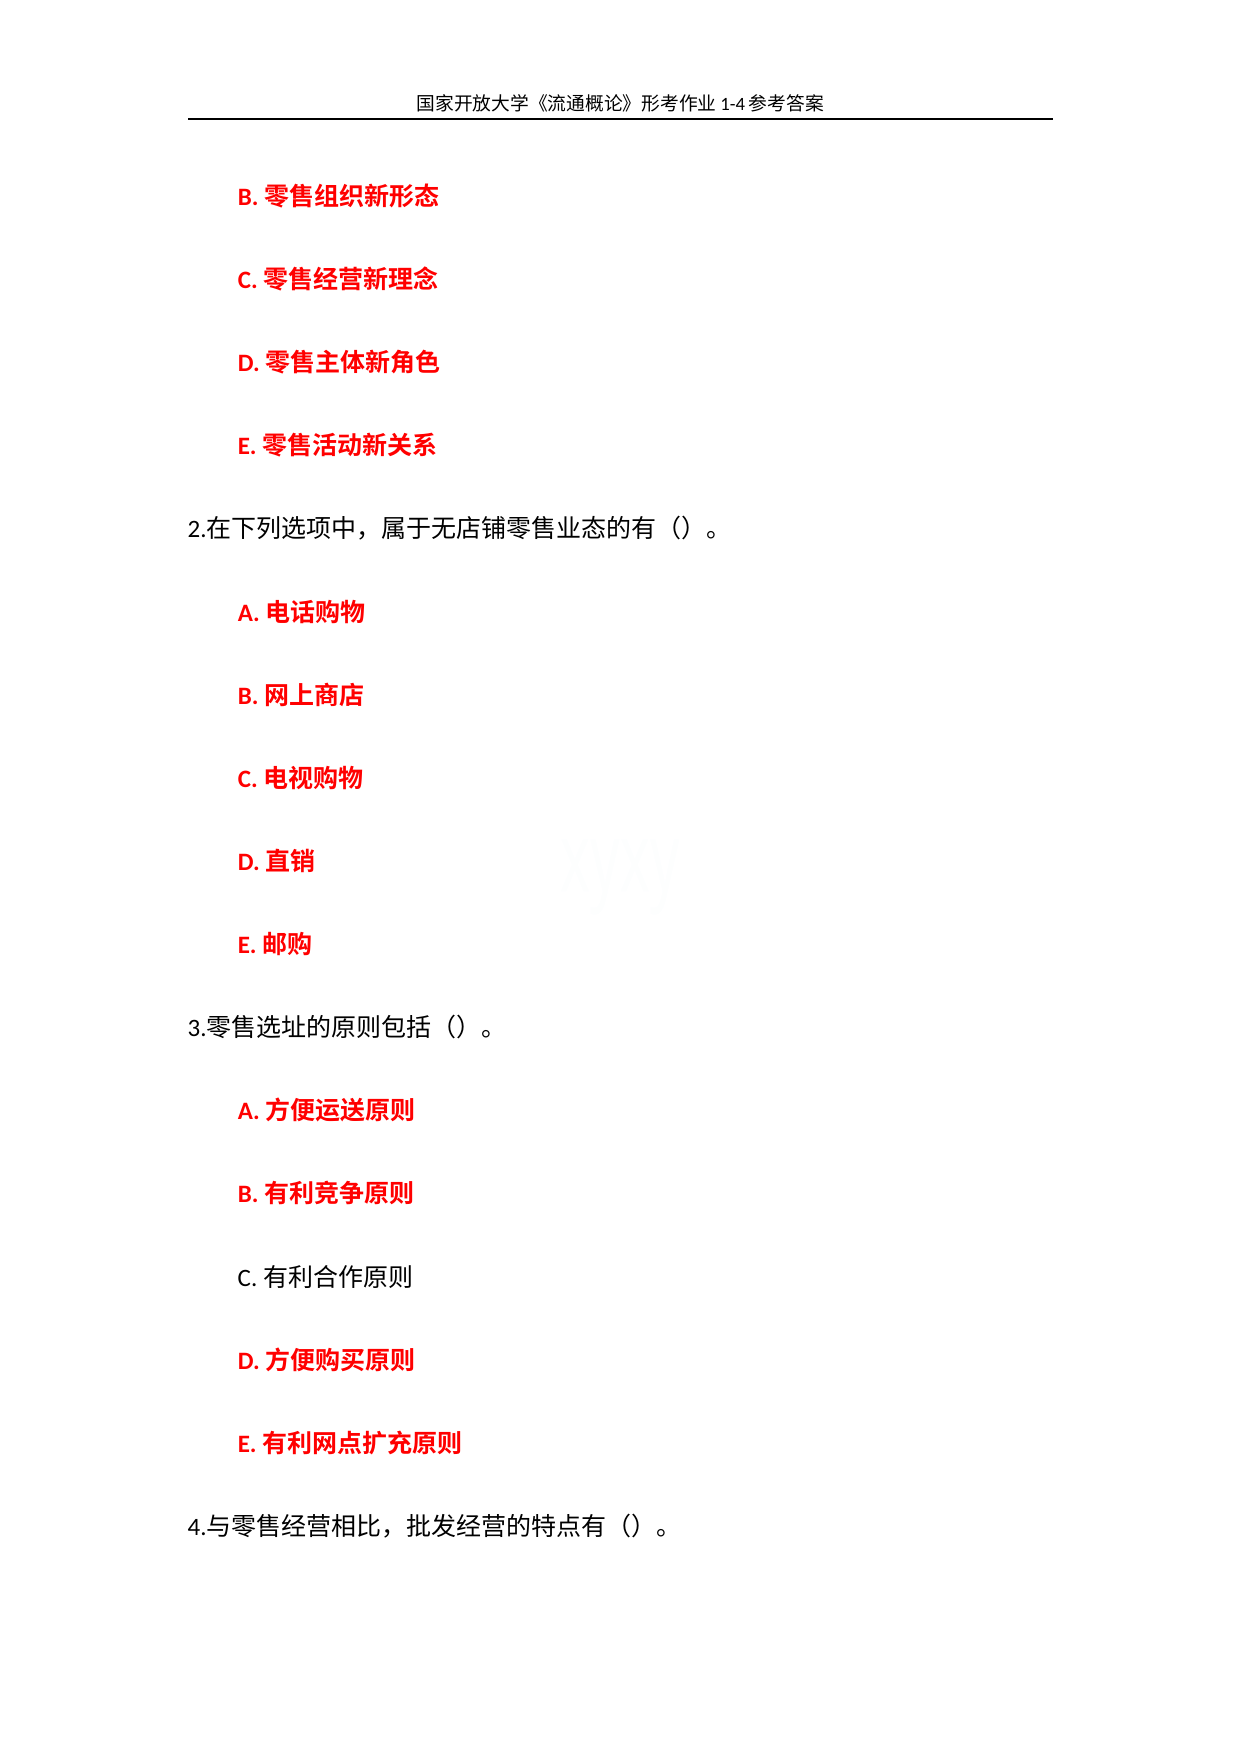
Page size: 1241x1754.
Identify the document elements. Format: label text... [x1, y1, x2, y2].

text D. 直销 [187, 827, 1053, 892]
text D. 方便购买原则 [187, 1326, 1053, 1391]
text 4.与零售经营相比，批发经营的特点有（）。 [187, 1492, 1053, 1557]
text B. 网上商店 [187, 661, 1053, 726]
text E. 零售活动新关系 [187, 411, 1053, 476]
text C. 有利合作原则 [187, 1243, 1053, 1308]
text B. 零售组织新形态 [187, 162, 1053, 227]
text E. 邮购 [187, 910, 1053, 975]
text C. 电视购物 [187, 744, 1053, 809]
text B. 有利竞争原则 [187, 1159, 1053, 1224]
text 2.在下列选项中，属于无店铺零售业态的有（）。 [187, 494, 1053, 559]
text E. 有利网点扩充原则 [187, 1409, 1053, 1474]
text A. 电话购物 [187, 578, 1053, 643]
text A. 方便运送原则 [187, 1076, 1053, 1141]
text 3.零售选址的原则包括（）。 [187, 993, 1053, 1058]
text D. 零售主体新角色 [187, 328, 1053, 393]
text C. 零售经营新理念 [187, 245, 1053, 310]
